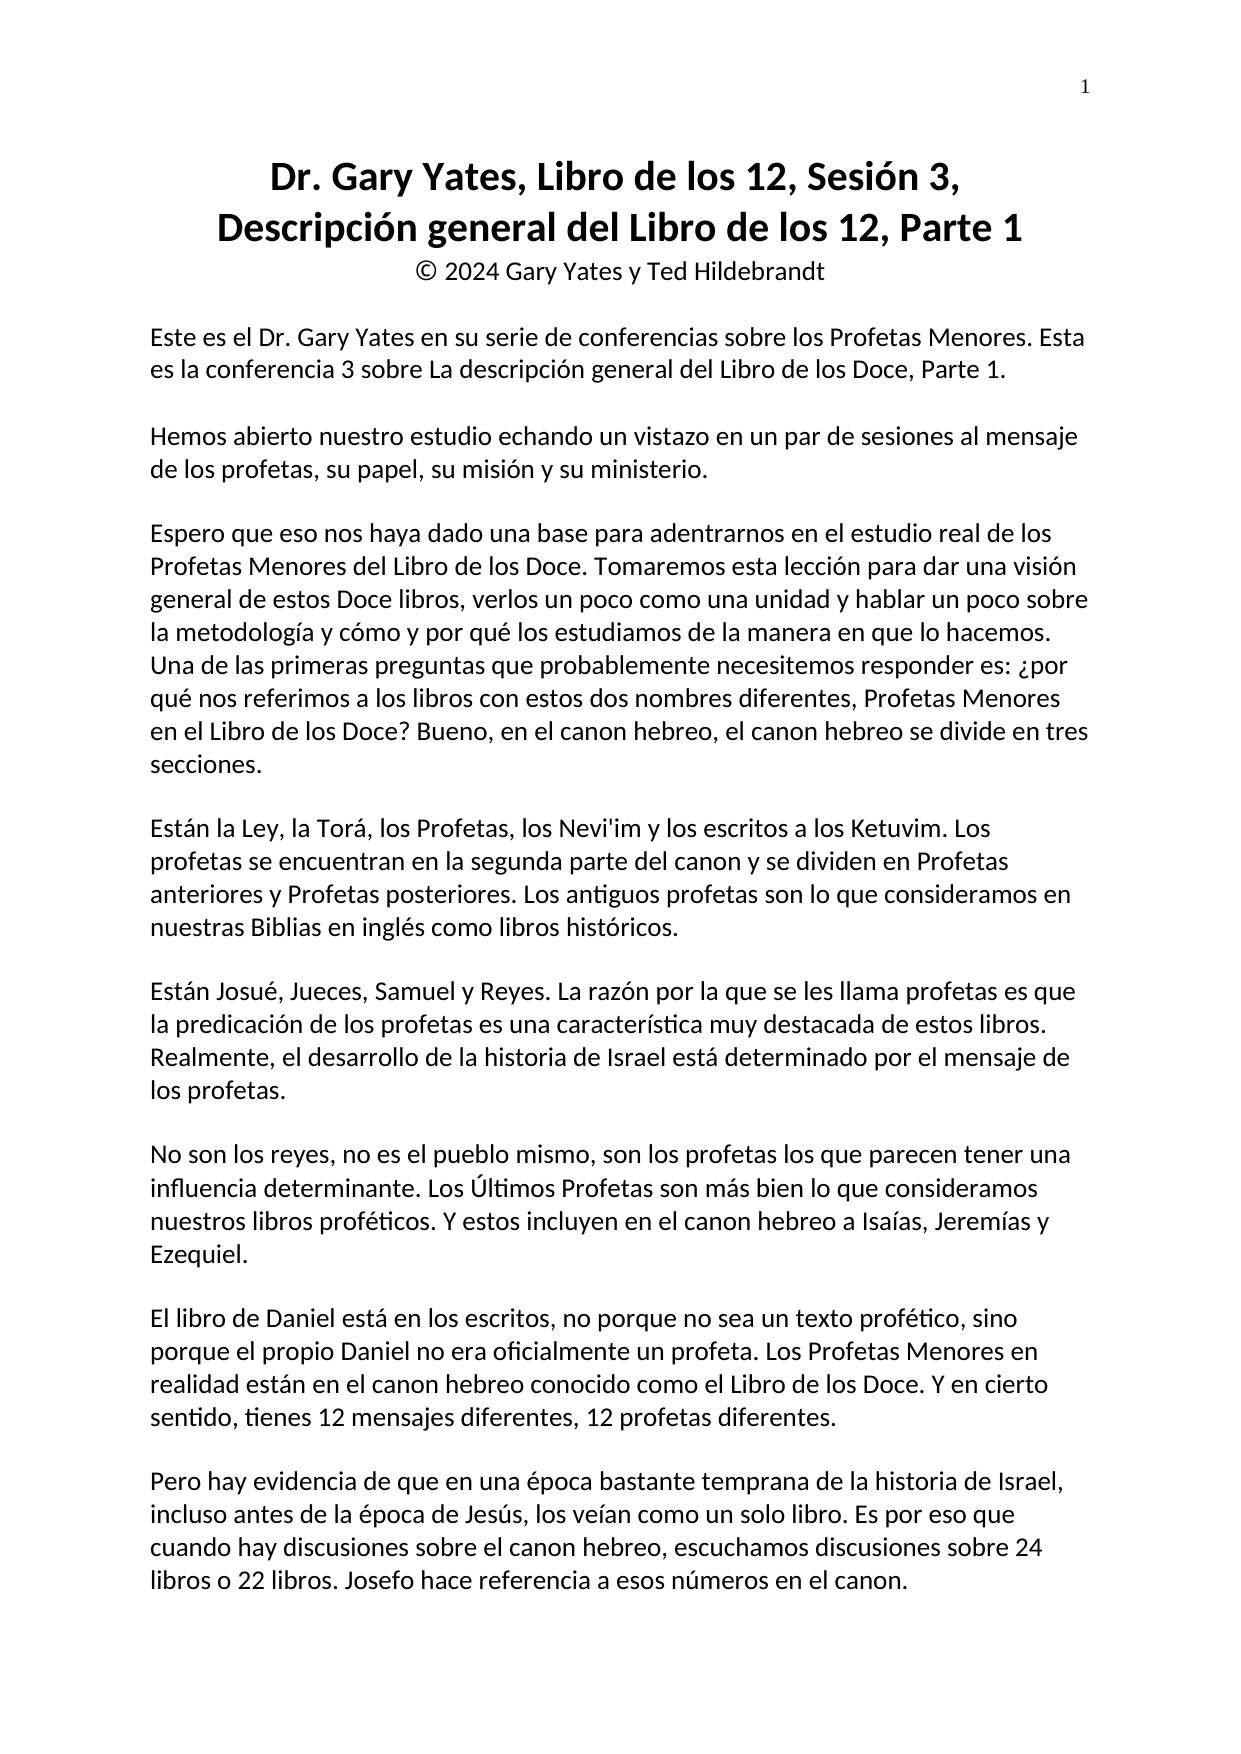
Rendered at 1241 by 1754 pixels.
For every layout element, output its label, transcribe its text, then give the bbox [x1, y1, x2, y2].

text Están Josué, Jueces, Samuel y Reyes. La razón por la que se les llama profetas es que la predicación de los profetas es una característica muy destacada de estos libros. Realmente, el desarrollo de la historia de Israel está determinado por el mensaje de los profetas. [150, 974, 1090, 1107]
text Dr. Gary Yates, Libro de los 12, Sesión 3, Descripción general del Libro de los 12, Parte 1 [150, 150, 1090, 252]
text No son los reyes, no es el pueblo mismo, son los profetas los que parecen tener una influencia determinante. Los Últimos Profetas son más bien lo que consideramos nuestros libros proféticos. Y estos incluyen en el canon hebreo a Isaías, Jeremías y Ezequiel. [150, 1138, 1090, 1270]
text Este es el Dr. Gary Yates en su serie de conferencias sobre los Profetas Menores. Esta es la conferencia 3 sobre La descripción general del Libro de los Doce, Parte 1. Hemos abierto nuestro estudio echando un vistazo en un par de sesiones al mensaje de los profetas, su papel, su misión y su ministerio. [150, 320, 1090, 485]
text © 2024 Gary Yates y Ted Hildebrandt [150, 252, 1090, 288]
text Están la Ley, la Torá, los Profetas, los Nevi'im y los escritos a los Ketuvim. Los profetas se encuentran en la segunda parte del canon y se dividen en Profetas anteriores y Profetas posteriores. Los antiguos profetas son lo que consideramos en nuestras Biblias en inglés como libros históricos. [150, 811, 1090, 943]
text El libro de Daniel está en los escritos, no porque no sea un texto profético, sino porque el propio Daniel no era oficialmente un profeta. Los Profetas Menores en realidad están en el canon hebreo conocido como el Libro de los Doce. Y en cierto sentido, tienes 12 mensajes diferentes, 12 profetas diferentes. [150, 1301, 1090, 1433]
text Pero hay evidencia de que en una época bastante temprana de la historia de Israel, incluso antes de la época de Jesús, los veían como un solo libro. Es por eso que cuando hay discusiones sobre el canon hebreo, escuchamos discusiones sobre 24 libros o 22 libros. Josefo hace referencia a esos números en el canon. [150, 1464, 1090, 1596]
text Espero que eso nos haya dado una base para adentrarnos en el estudio real de los Profetas Menores del Libro de los Doce. Tomaremos esta lección para dar una visión general de estos Doce libros, verlos un poco como una unidad y hablar un poco sobre la metodología y cómo y por qué los estudiamos de la manera en que lo hacemos. Una de las primeras preguntas que probablemente necesitemos responder es: ¿por qué nos referimos a los libros con estos dos nombres diferentes, Profetas Menores en el Libro de los Doce? Bueno, en el canon hebreo, el canon hebreo se divide en tres secciones. [150, 516, 1090, 780]
